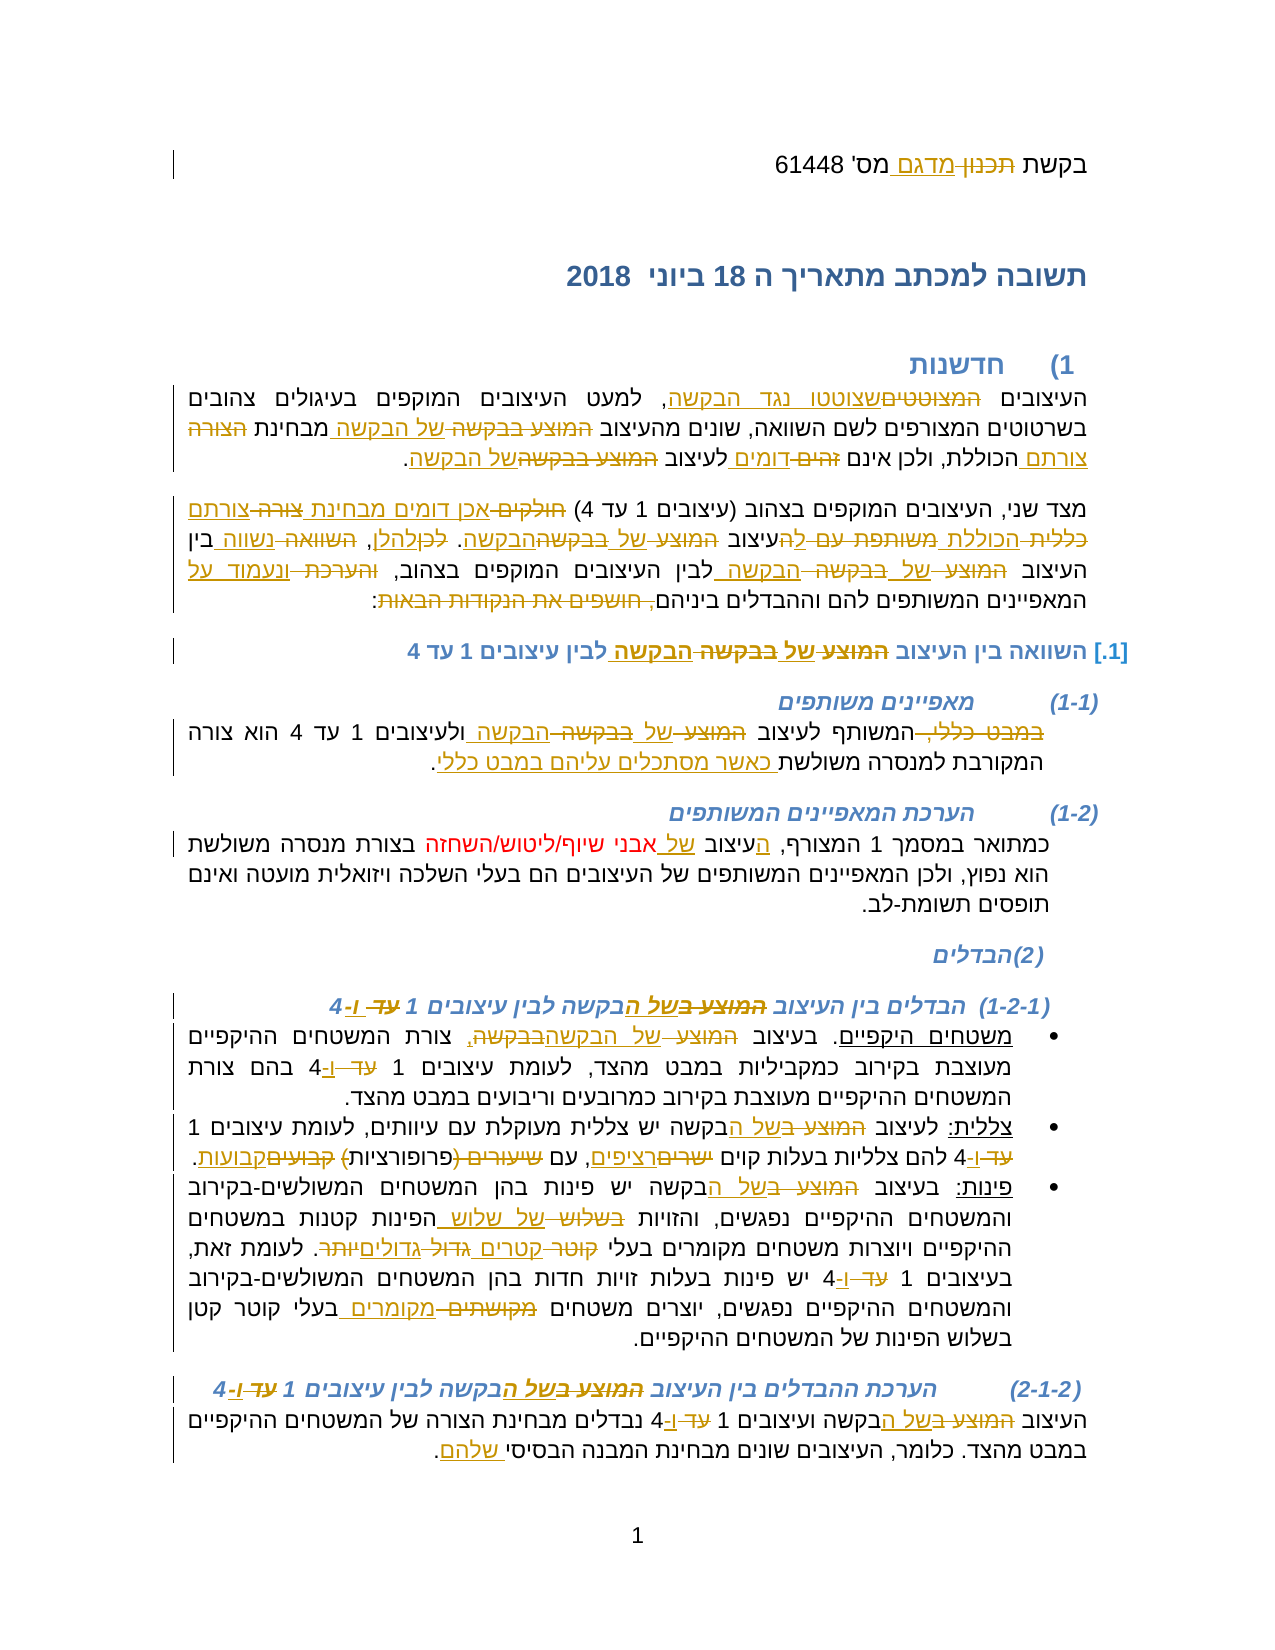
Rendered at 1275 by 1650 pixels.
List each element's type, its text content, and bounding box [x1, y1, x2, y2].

subtitle חדשנות [187, 349, 1050, 380]
text מצד שני, העיצובים המוקפים בצהוב (עיצובים 1 עד 4) עיצוב . , בין העיצוב לבין העיצובים המוקפים בצהוב, המאפיינים המשותפים להם וההבדלים ביניהם: [187, 496, 1087, 613]
subtitle הערכת המאפיינים המשותפים [187, 800, 1050, 827]
subtitle (1-2-1) הבדלים בין העיצוב בקשה לבין עיצובים 1 4 [187, 993, 1050, 1019]
text המשותף לעיצוב ולעיצובים 1 עד 4 הוא צורה המקורבת למנסרה משולשת. [187, 719, 1044, 776]
text כמתואר במסמך 1 המצורף, עיצוב אבני שיוף/ליטוש/השחזה בצורת מנסרה משולשת הוא נפוץ, ולכן המאפיינים המשותפים של העיצובים הם בעלי השלכה ויזואלית מועטה ואינם תופסים תשומת-לב. [187, 831, 1050, 917]
text העיצוב בקשה ועיצובים 1 4 נבדלים מבחינת הצורה של המשטחים ההיקפיים במבט מהצד. כלומר, העיצובים שונים מבחינת המבנה הבסיסי. [187, 1407, 1087, 1463]
subtitle מאפיינים משותפים [187, 689, 1050, 715]
subtitle תשובה למכתב מתאריך ה 18 ביוני 2018 [187, 259, 1087, 293]
text העיצובים , למעט העיצובים המוקפים בעיגולים צהובים בשרטוטים המצורפים לשם השוואה, שונים מהעיצוב מבחינת הכוללת, ולכן אינם לעיצוב . [187, 385, 1087, 472]
subtitle השוואה בין העיצוב לבין עיצובים 1 עד 4 [187, 638, 1087, 664]
list פינות: בעיצוב בקשה יש פינות בהן המשטחים המשולשים-בקירוב והמשטחים ההיקפיים נפגשים, והזויות הפינות קטנות במשטחים ההיקפיים ויוצרות משטחים מקומרים בעלי . לעומת זאת, בעיצובים 1 4 יש פינות בעלות זויות חדות בהן המשטחים המשולשים-בקירוב והמשטחים ההיקפיים נפגשים, יוצרים משטחים בעלי קוטר קטן בשלוש הפינות של המשטחים ההיקפיים. [187, 1174, 1050, 1352]
text בקשת מס' 61448 [187, 150, 1087, 179]
list משטחים היקפיים. בעיצוב צורת המשטחים ההיקפיים מעוצבת בקירוב כמקביליות במבט מהצד, לעומת עיצובים 1 4 בהם צורת המשטחים ההיקפיים מעוצבת בקירוב כמרובעים וריבועים במבט מהצד. [187, 1023, 1050, 1110]
subtitle (2-1-2) הערכת ההבדלים בין העיצוב בקשה לבין עיצובים 1 4 [187, 1376, 1087, 1403]
subtitle (2) הבדלים [187, 942, 1087, 968]
list צללית: לעיצוב בקשה יש צללית מעוקלת עם עיוותים, לעומת עיצובים 1 4 להם צלליות בעלות קוים , עם פרופורציות . [187, 1114, 1050, 1171]
